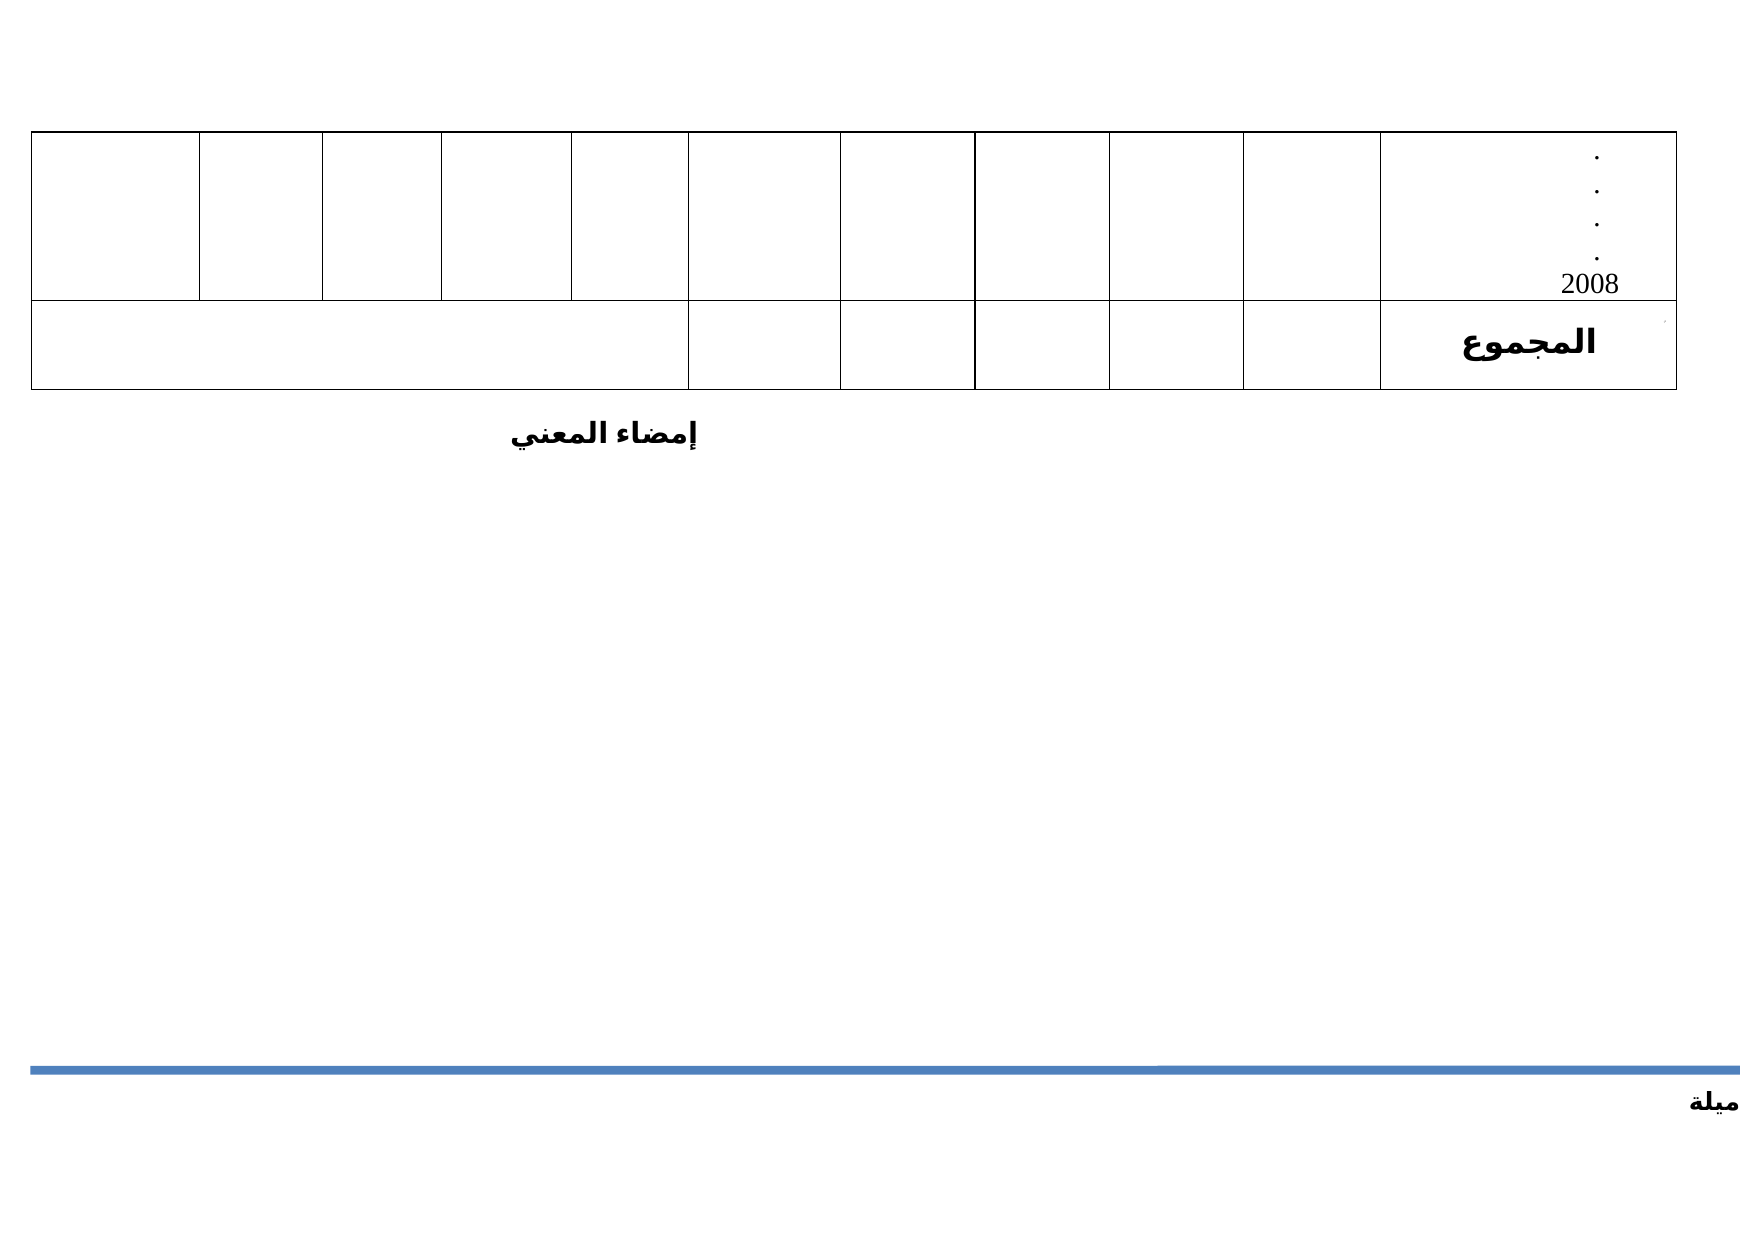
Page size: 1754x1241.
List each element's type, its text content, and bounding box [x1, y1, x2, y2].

table_cell [1110, 301, 1243, 389]
table_cell [32, 133, 199, 300]
text إمضاء المعني [14, 416, 1712, 450]
table_cell [572, 133, 688, 300]
table_cell [976, 301, 1109, 389]
table_cell [1244, 133, 1380, 300]
table_cell [323, 133, 441, 300]
table_cell [689, 301, 840, 389]
table_cell [200, 133, 322, 300]
table_cell [841, 301, 974, 389]
table_cell [976, 133, 1109, 300]
table_cell [841, 133, 974, 300]
table_cell ال المجموع [1381, 301, 1676, 389]
table_cell [442, 133, 571, 300]
table_cell [32, 301, 688, 389]
table_cell [1244, 301, 1380, 389]
table_cell [1110, 133, 1243, 300]
table_cell [689, 133, 840, 300]
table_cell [1381, 133, 1676, 300]
